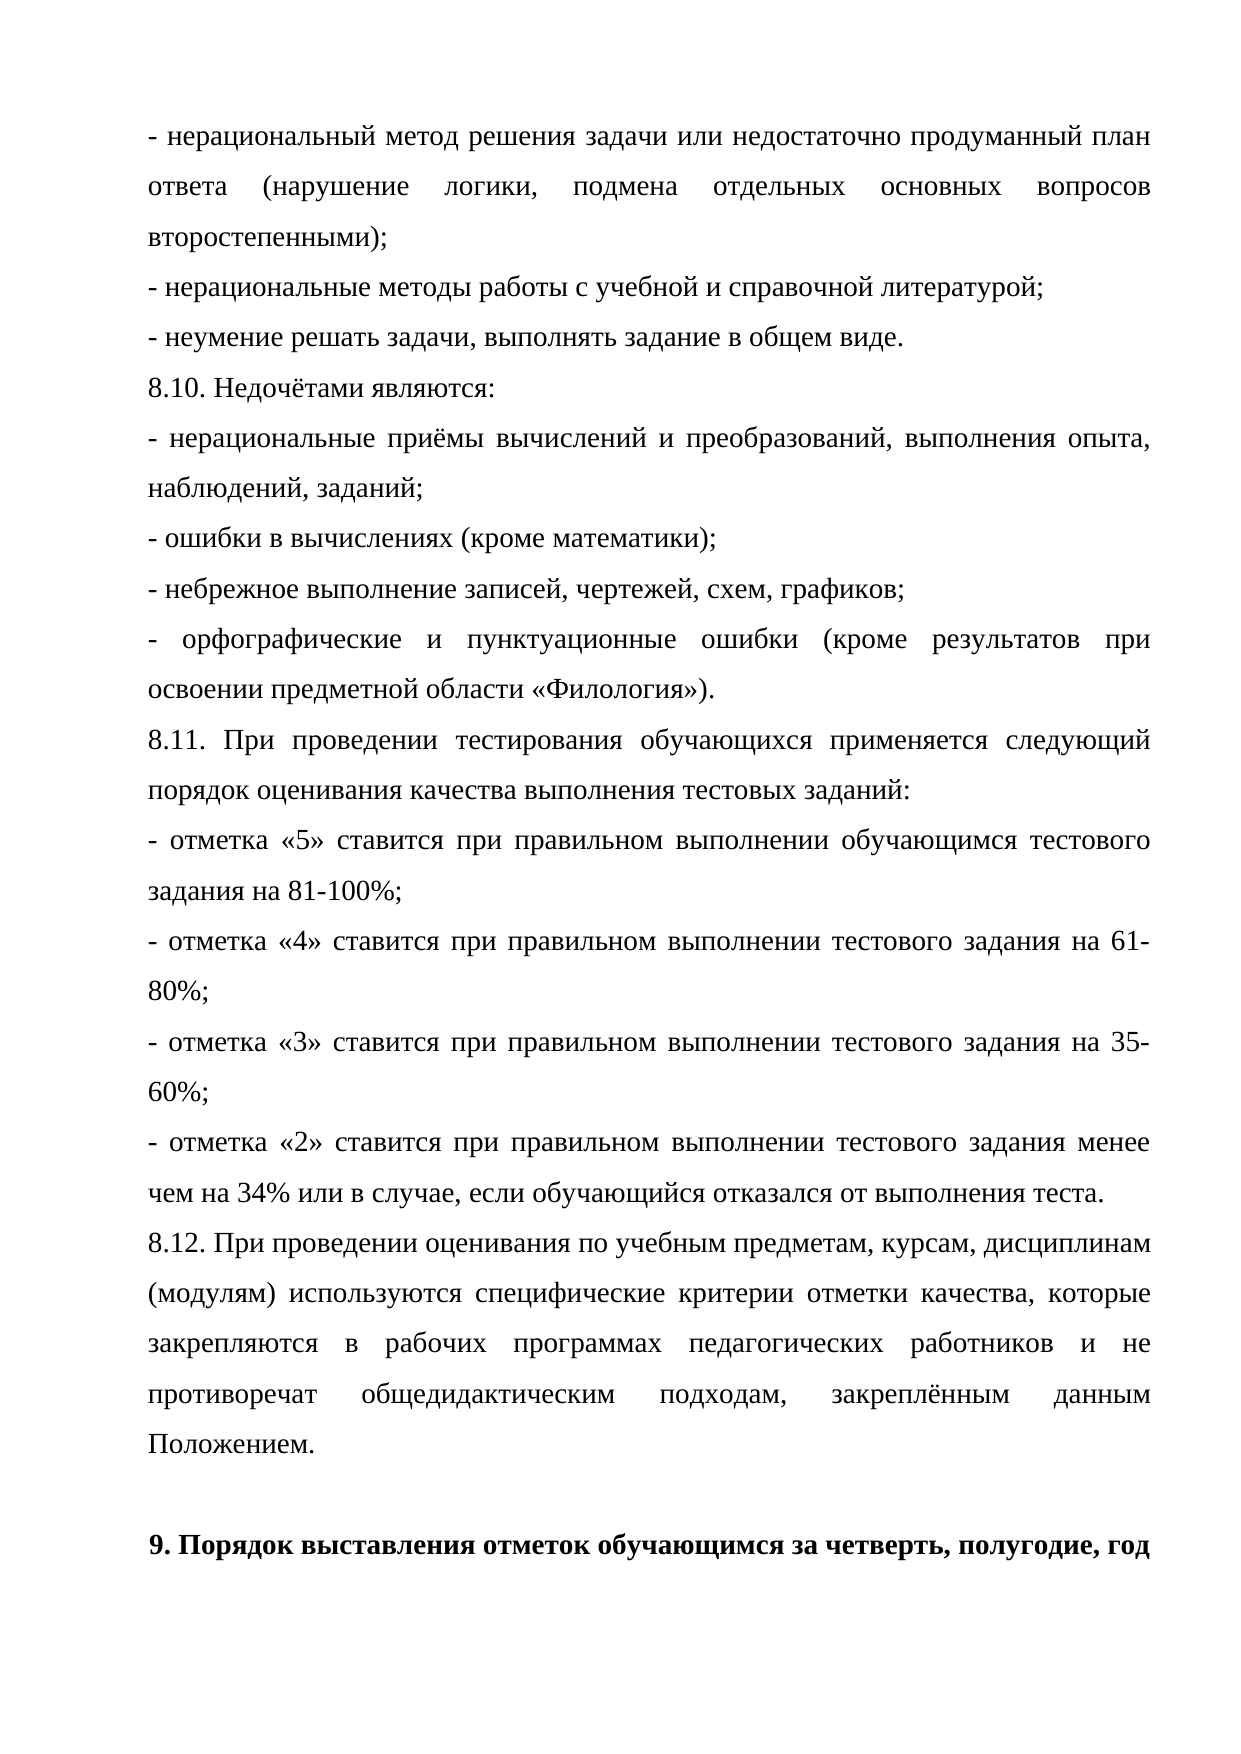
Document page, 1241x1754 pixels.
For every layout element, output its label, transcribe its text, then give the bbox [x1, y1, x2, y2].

text - отметка «5» ставится при правильном выполнении обучающимся тестового задания на 81-100%; [148, 822, 1152, 906]
text - отметка «3» ставится при правильном выполнении тестового задания на 35-60%; [148, 1024, 1152, 1108]
text - отметка «2» ставится при правильном выполнении тестового задания менее чем на 34% или в случае, если обучающийся отказался от выполнения теста. [148, 1124, 1152, 1208]
text 8.10. Недочётами являются: [148, 370, 1152, 403]
text - орфографические и пунктуационные ошибки (кроме результатов при освоении предметной области «Филология»). [148, 621, 1152, 705]
text 8.11. При проведении тестирования обучающихся применяется следующий порядок оценивания качества выполнения тестовых заданий: [148, 722, 1152, 806]
text 9. Порядок выставления отметок обучающимся за четверть, полугодие, год [148, 1527, 1152, 1560]
text - отметка «4» ставится при правильном выполнении тестового задания на 61-80%; [148, 923, 1152, 1007]
text - нерациональные методы работы с учебной и справочной литературой; [148, 269, 1152, 303]
text - ошибки в вычислениях (кроме математики); [148, 521, 1152, 554]
text - нерациональный метод решения задачи или недостаточно продуманный план ответа (нарушение логики, подмена отдельных основных вопросов второстепенными); [148, 118, 1152, 252]
text - нерациональные приёмы вычислений и преобразований, выполнения опыта, наблюдений, заданий; [148, 420, 1152, 504]
text - небрежное выполнение записей, чертежей, схем, графиков; [148, 571, 1152, 604]
text 8.12. При проведении оценивания по учебным предметам, курсам, дисциплинам (модулям) используются специфические критерии отметки качества, которые закрепляются в рабочих программах педагогических работников и не противоречат общедидактическим подходам, закреплённым данным Положением. [148, 1225, 1152, 1460]
text - неумение решать задачи, выполнять задание в общем виде. [148, 319, 1152, 353]
